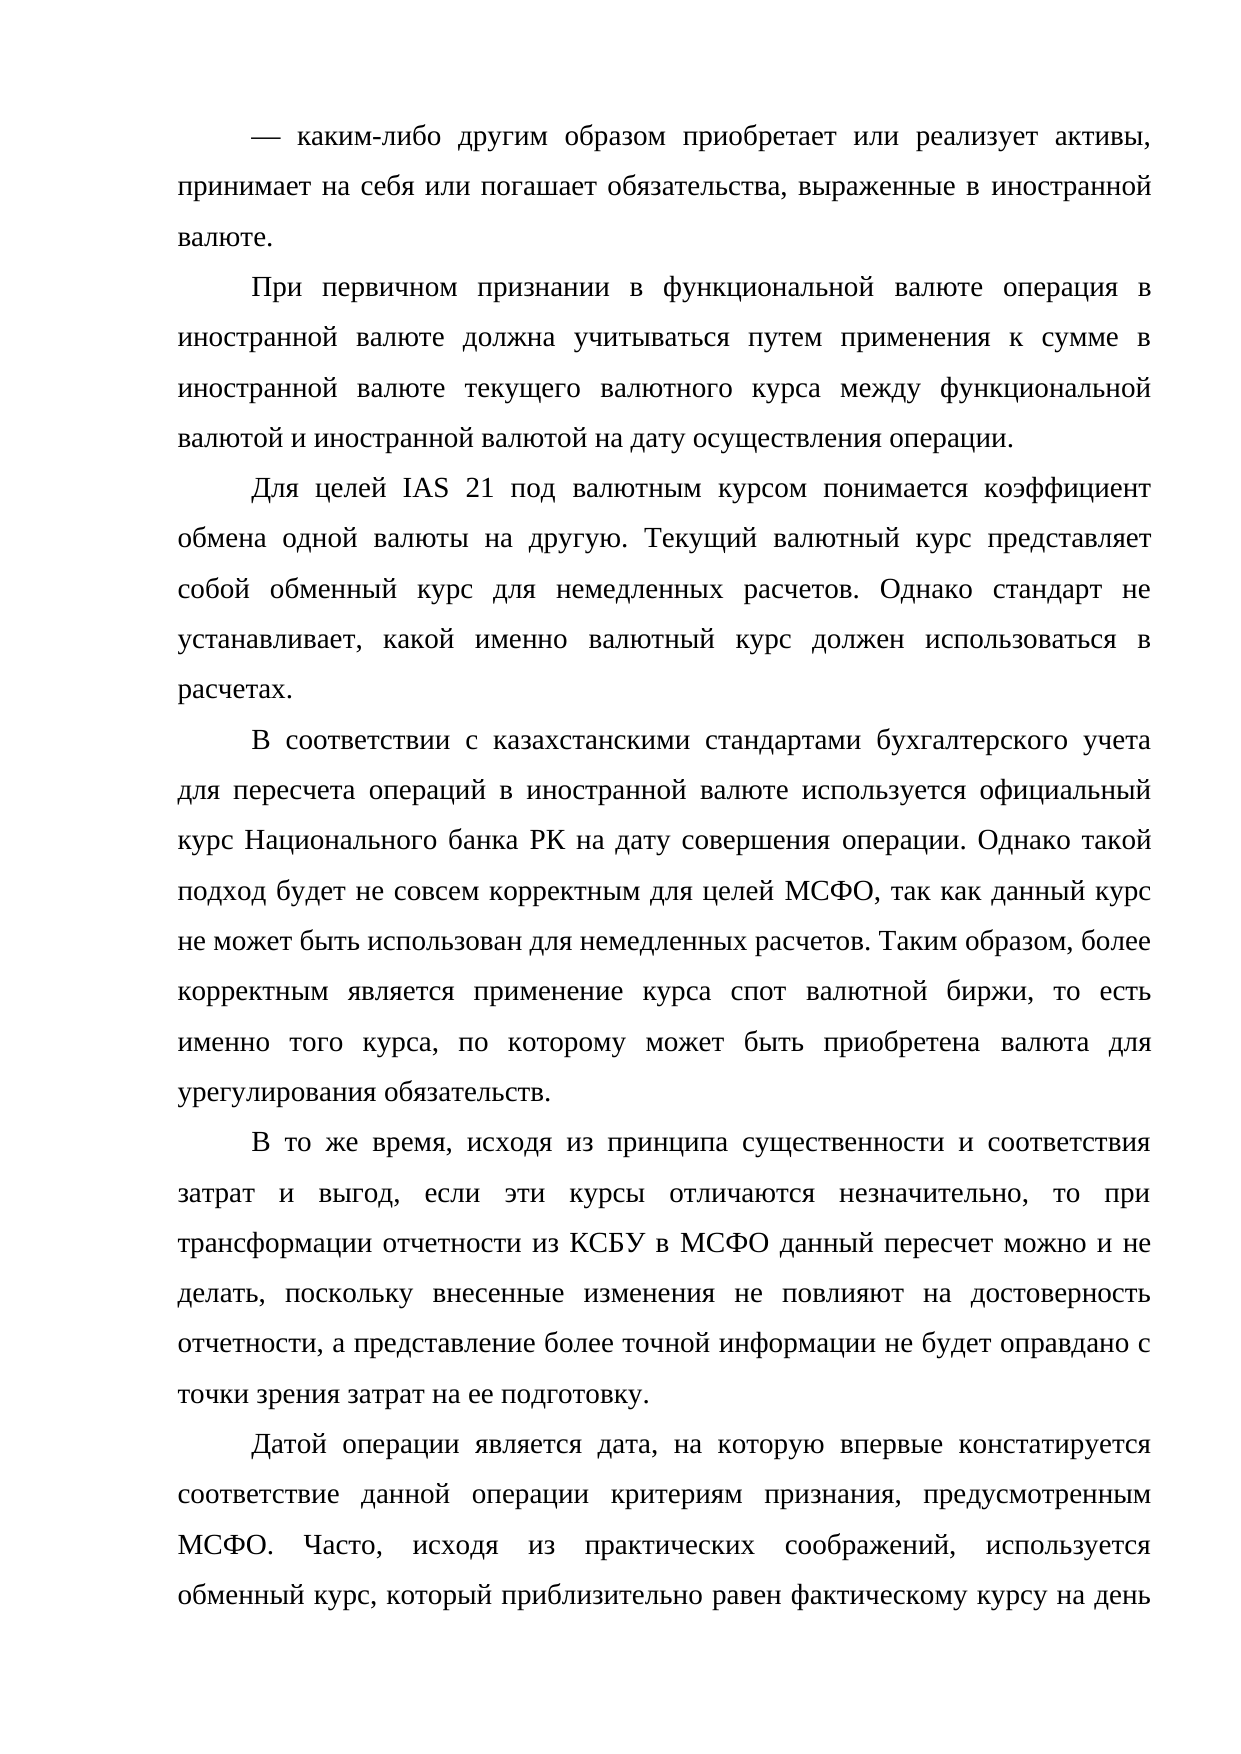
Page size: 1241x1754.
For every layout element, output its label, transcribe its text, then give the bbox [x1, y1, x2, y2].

text В то же время, исходя из принципа существенности и соответствия затрат и выгод, если эти курсы отличаются незначительно, то при трансформации отчетности из КСБУ в МСФО данный пересчет можно и не делать, поскольку внесенные изменения не повлияют на достоверность отчетности, а представление более точной информации не будет оправдано с точки зрения затрат на ее подготовку. [177, 1124, 1152, 1409]
text Для целей IAS 21 под валютным курсом понимается коэффициент обмена одной валюты на другую. Текущий валютный курс представляет собой обменный курс для немедленных расчетов. Однако стандарт не устанавливает, какой именно валютный курс должен использоваться в расчетах. [177, 470, 1152, 705]
text При первичном признании в функциональной валюте операция в иностранной валюте должна учитываться путем применения к сумме в иностранной валюте текущего валютного курса между функциональной валютой и иностранной валютой на дату осуществления операции. [177, 269, 1152, 453]
text — каким-либо другим образом приобретает или реализует активы, принимает на себя или погашает обязательства, выраженные в иностранной валюте. [177, 118, 1152, 252]
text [177, 1426, 1152, 1611]
text В соответствии с казахстанскими стандартами бухгалтерского учета для пересчета операций в иностранной валюте используется официальный курс Национального банка РК на дату совершения операции. Однако такой подход будет не совсем корректным для целей МСФО, так как данный курс не может быть использован для немедленных расчетов. Таким образом, более корректным является применение курса спот валютной биржи, то есть именно того курса, по которому может быть приобретена валюта для урегулирования обязательств. [177, 722, 1152, 1108]
